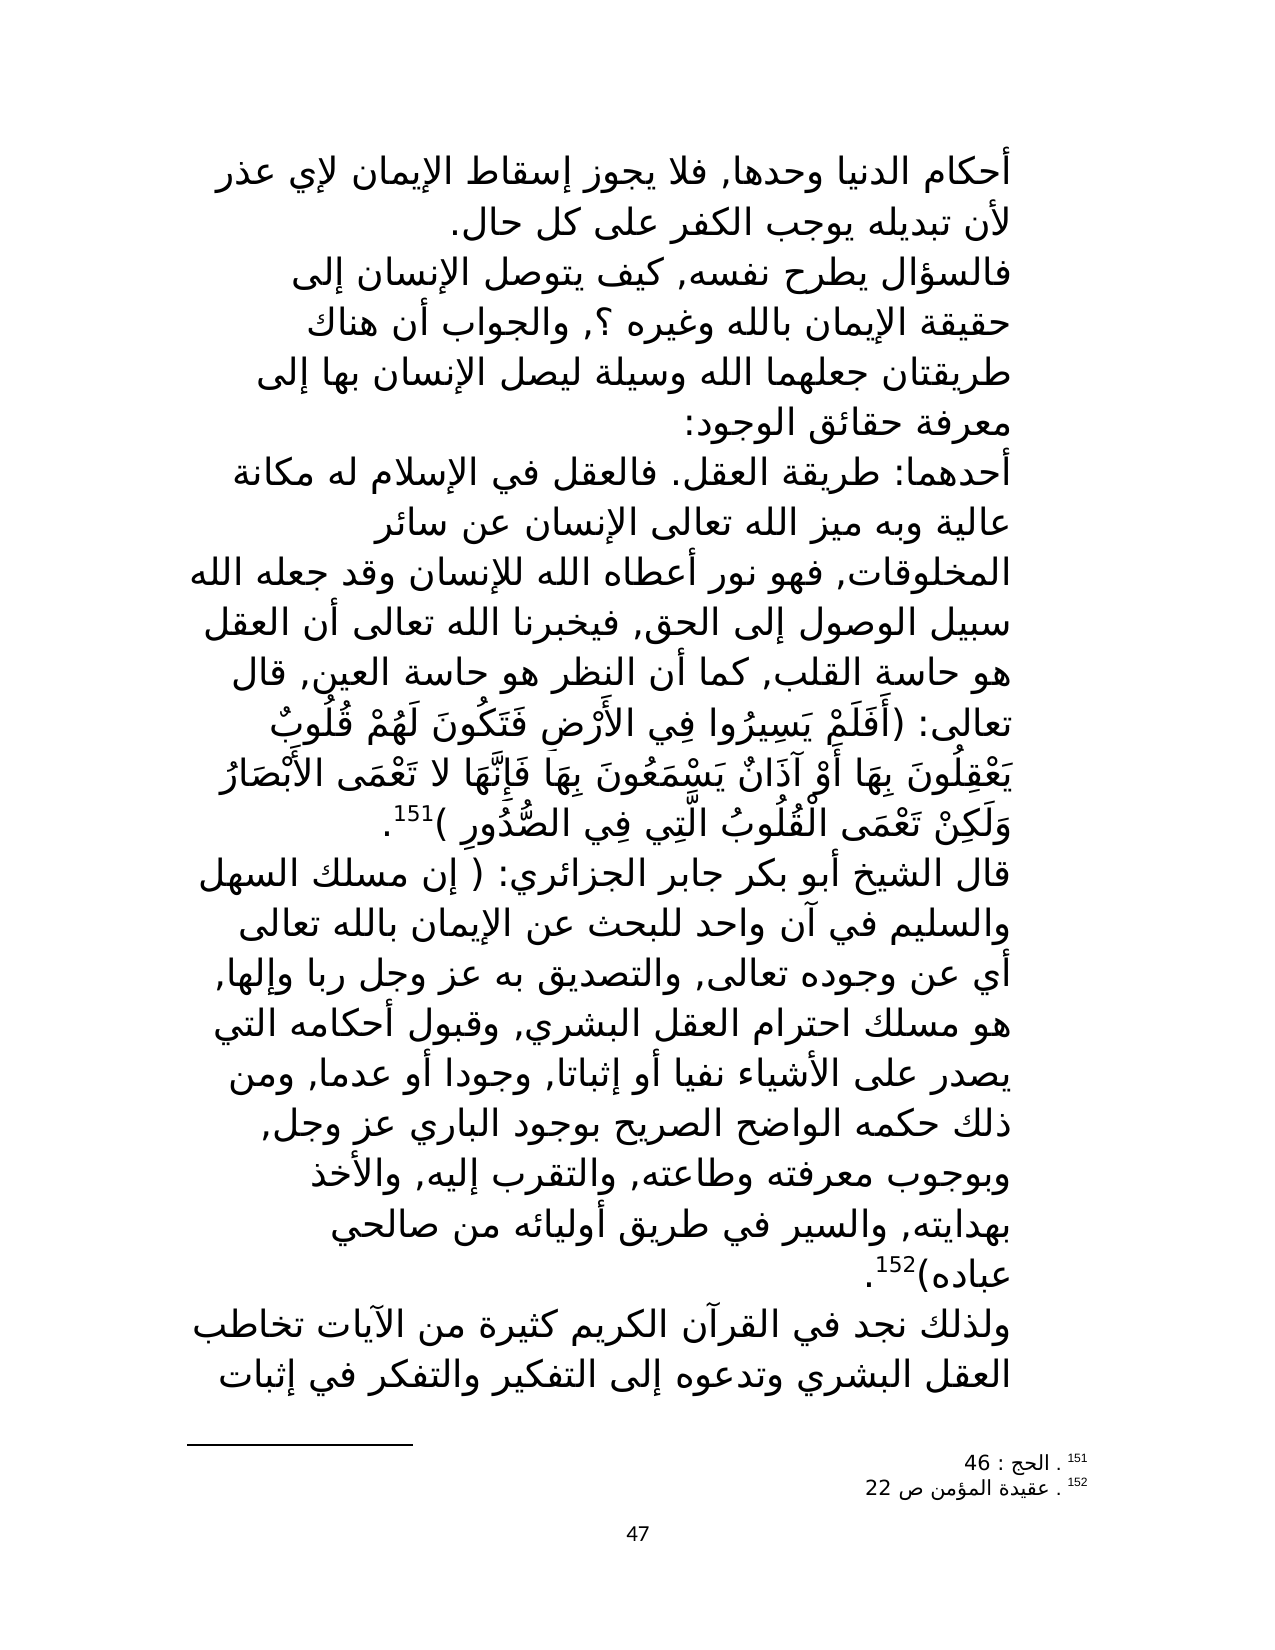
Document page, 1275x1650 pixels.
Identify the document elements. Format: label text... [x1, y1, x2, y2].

list أحدهما: طريقة العقل. فالعقل في الإسلام له مكانة عالية وبه ميز الله تعالى الإنسان عن سائر المخلوقات, فهو نور أعطاه الله للإنسان وقد جعله الله سبيل الوصول إلى الحق, فيخبرنا الله تعالى أن العقل هو حاسة القلب, كما أن النظر هو حاسة العين, قال تعالى: (أَفَلَمْ يَسِيرُوا فِي الأَرْضِ فَتَكُونَ لَهُمْ قُلُوبٌ يَعْقِلُونَ بِهَا أَوْ آذَانٌ يَسْمَعُونَ بِهَا فَإِنَّهَا لا تَعْمَى الأَبْصَارُ وَلَكِنْ تَعْمَى الْقُلُوبُ الَّتِي فِي الصُّدُورِ ). [187, 451, 1012, 845]
list قال الشيخ أبو بكر جابر الجزائري: ( إن مسلك السهل والسليم في آن واحد للبحث عن الإيمان بالله تعالى أي عن وجوده تعالى, والتصديق به عز وجل ربا وإلها, هو مسلك احترام العقل البشري, وقبول أحكامه التي يصدر على الأشياء نفيا أو إثباتا, وجودا أو عدما, ومن ذلك حكمه الواضح الصريح بوجود الباري عز وجل, وبوجوب معرفته وطاعته, والتقرب إليه, والأخذ بهدايته, والسير في طريق أوليائه من صالحي عباده). [187, 851, 1012, 1296]
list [187, 1302, 1012, 1396]
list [187, 150, 1012, 244]
list فالسؤال يطرح نفسه, كيف يتوصل الإنسان إلى حقيقة الإيمان بالله وغيره ؟, والجواب أن هناك طريقتان جعلهما الله وسيلة ليصل الإنسان بها إلى معرفة حقائق الوجود: [187, 250, 1012, 444]
